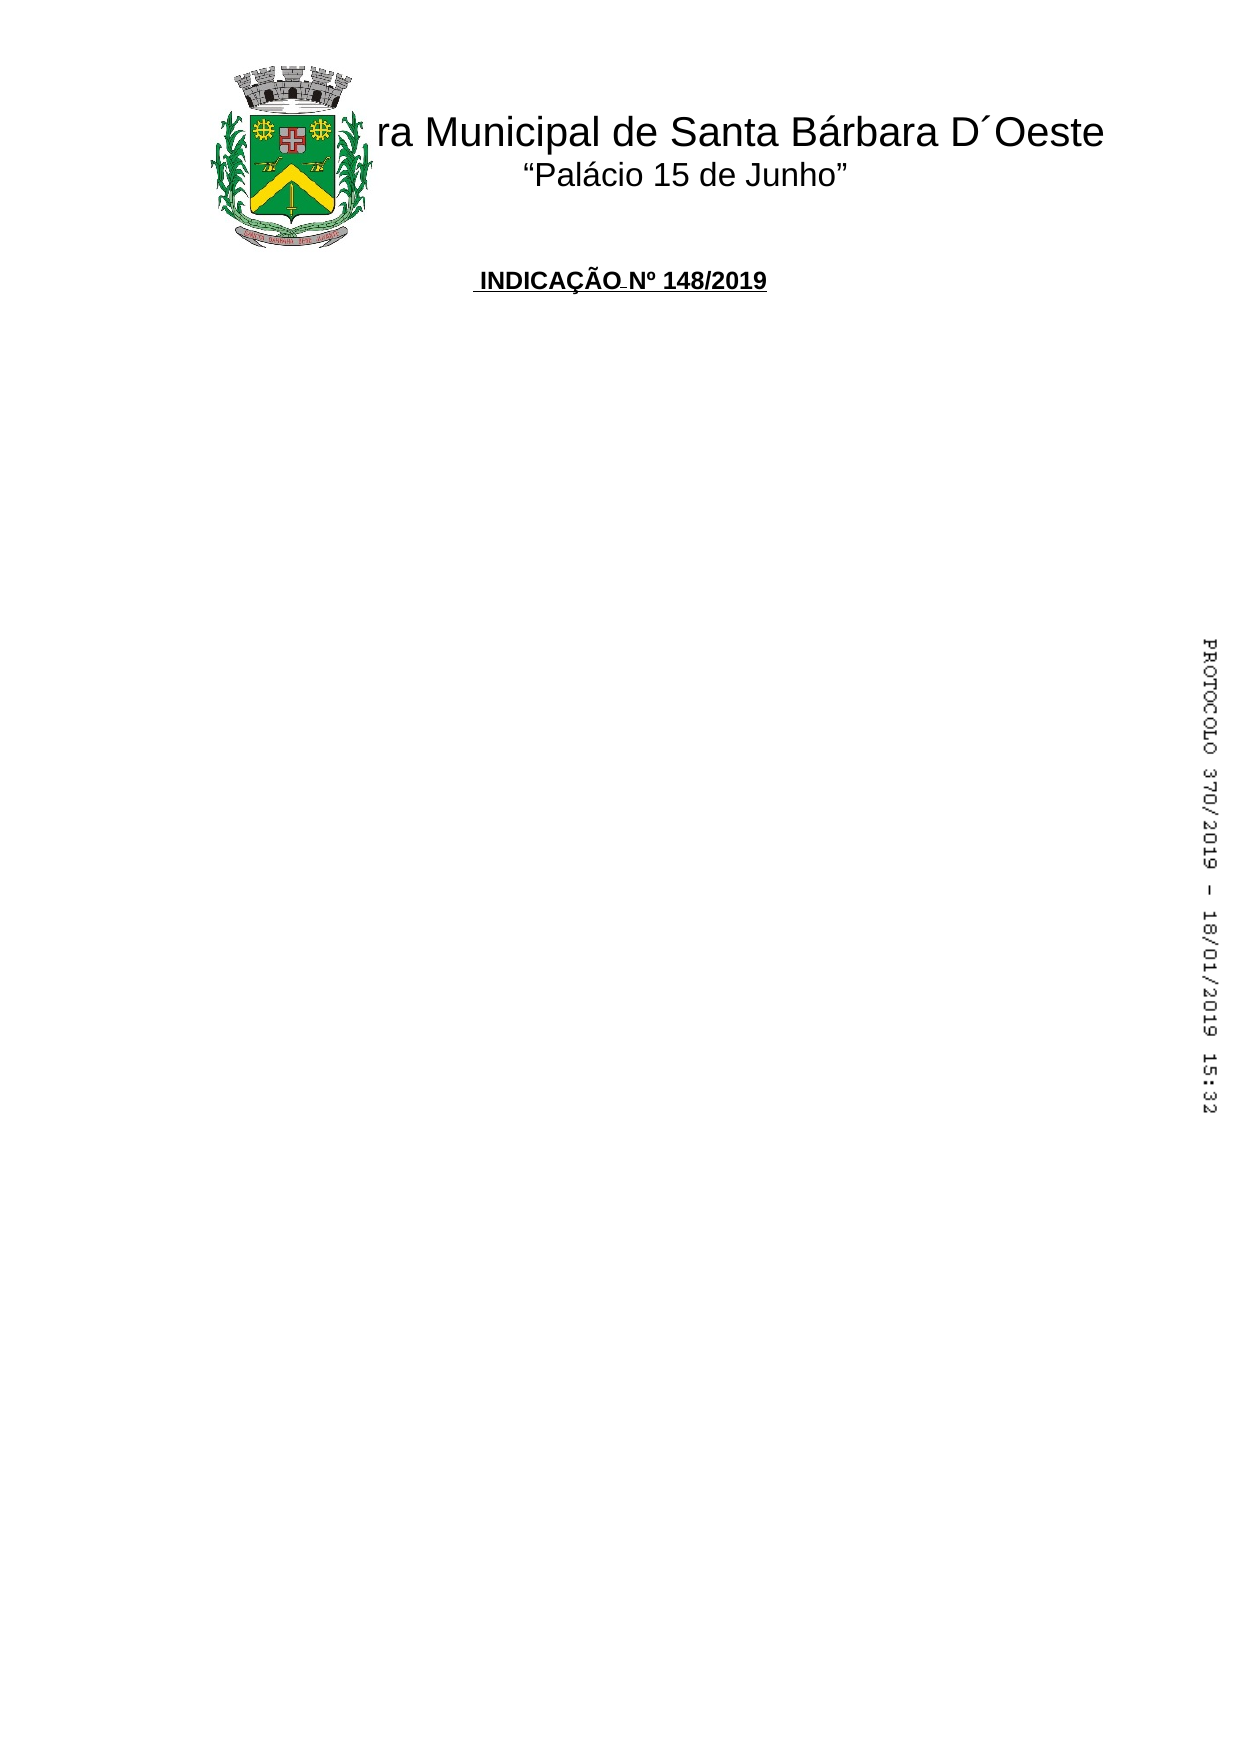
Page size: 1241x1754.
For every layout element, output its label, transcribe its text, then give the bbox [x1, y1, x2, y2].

title INDICAÇÃO Nº 148/2019 [177, 266, 1063, 294]
picture [1177, 635, 1241, 1119]
picture [210, 66, 380, 255]
